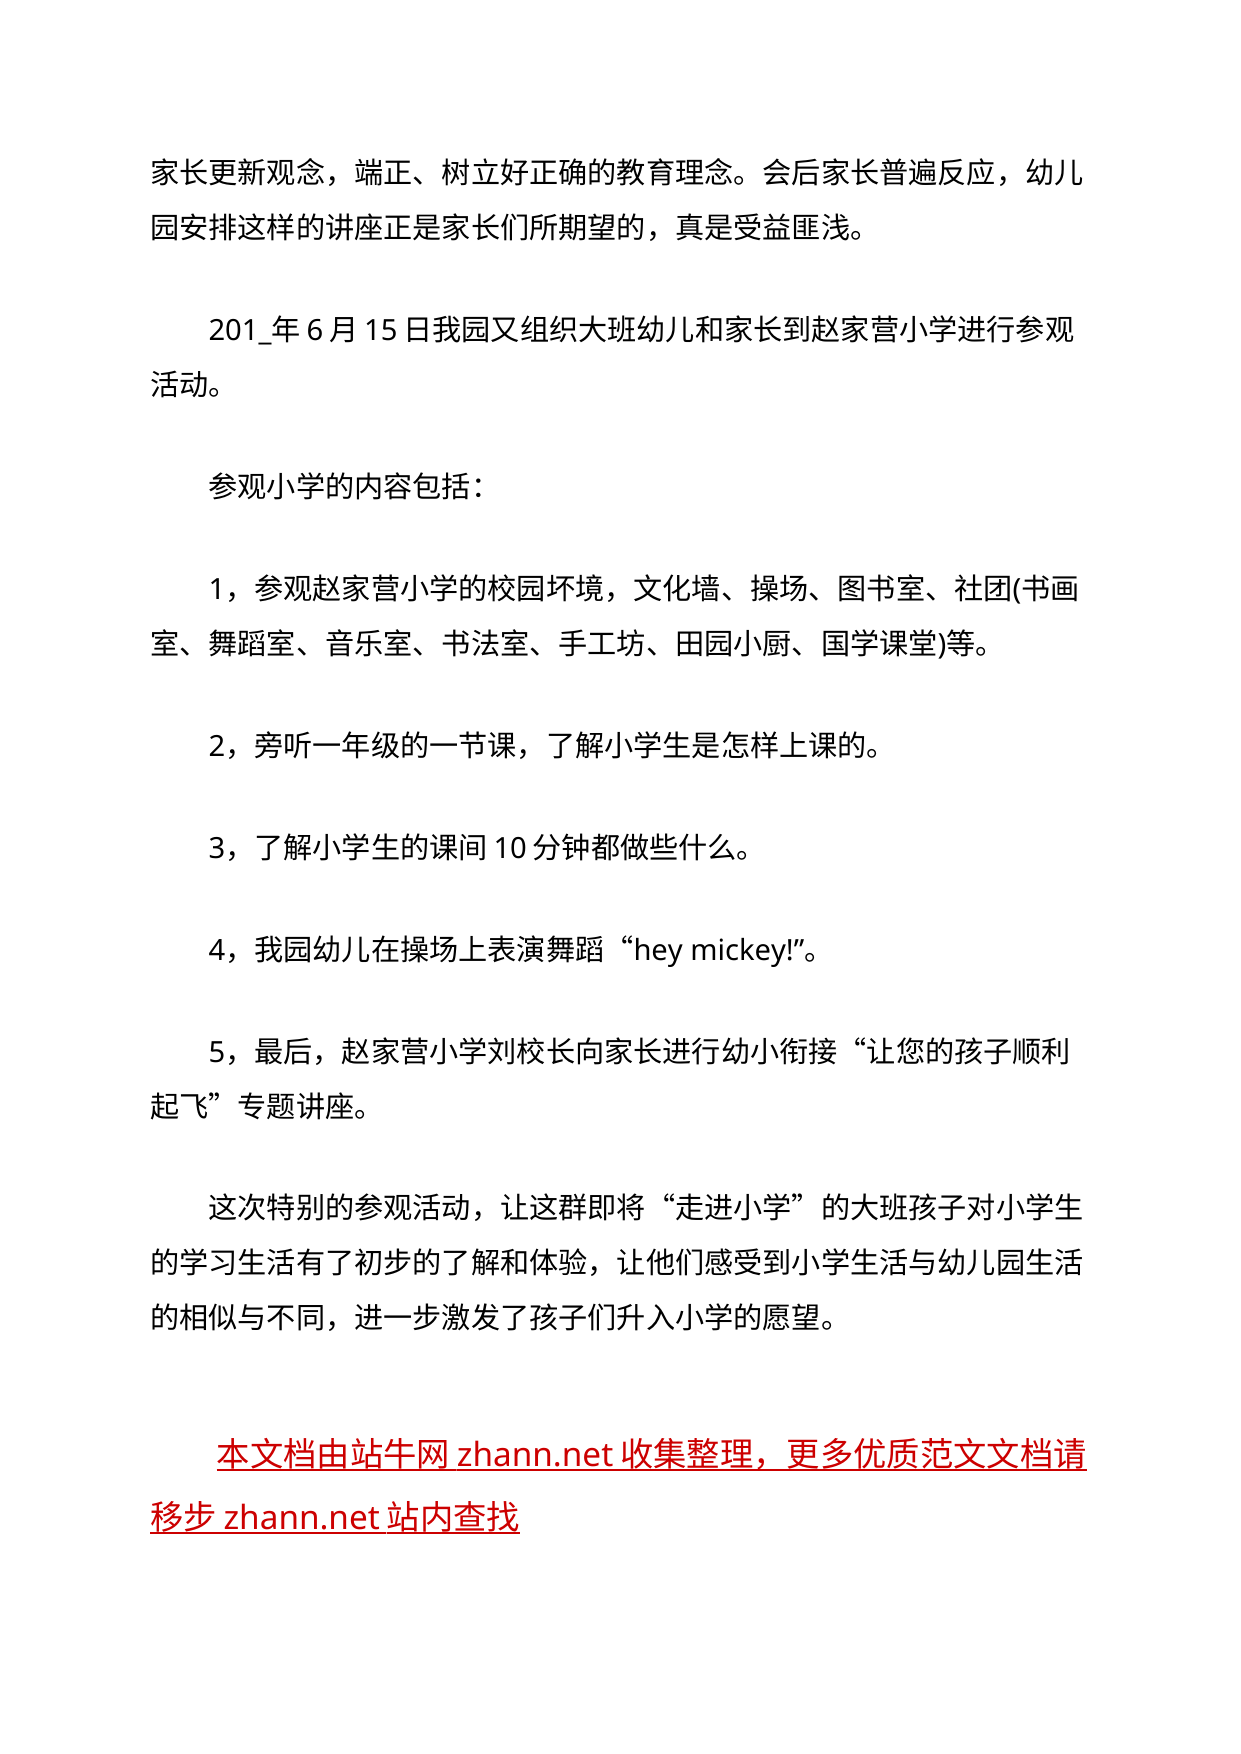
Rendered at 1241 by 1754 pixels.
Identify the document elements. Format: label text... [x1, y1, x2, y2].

text 201_年6月15日我园又组织大班幼儿和家长到赵家营小学进行参观活动。 [150, 307, 1090, 404]
text 参观小学的内容包括： [150, 463, 1090, 506]
text 1，参观赵家营小学的校园坏境，文化墙、操场、图书室、社团(书画室、舞蹈室、音乐室、书法室、手工坊、田园小厨、国学课堂)等。 [150, 565, 1090, 663]
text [150, 150, 1090, 247]
text 5，最后，赵家营小学刘校长向家长进行幼小衔接“让您的孩子顺利起飞”专题讲座。 [150, 1028, 1090, 1125]
text 本文档由站牛网zhann.net收集整理，更多优质范文文档请移步zhann.net站内查找 [150, 1428, 1090, 1539]
text 这次特别的参观活动，让这群即将“走进小学”的大班孩子对小学生的学习生活有了初步的了解和体验，让他们感受到小学生活与幼儿园生活的相似与不同，进一步激发了孩子们升入小学的愿望。 [150, 1185, 1090, 1337]
text 2，旁听一年级的一节课，了解小学生是怎样上课的。 [150, 722, 1090, 764]
text 3，了解小学生的课间10分钟都做些什么。 [150, 824, 1090, 867]
text 4，我园幼儿在操场上表演舞蹈“hey mickey!”。 [150, 926, 1090, 968]
